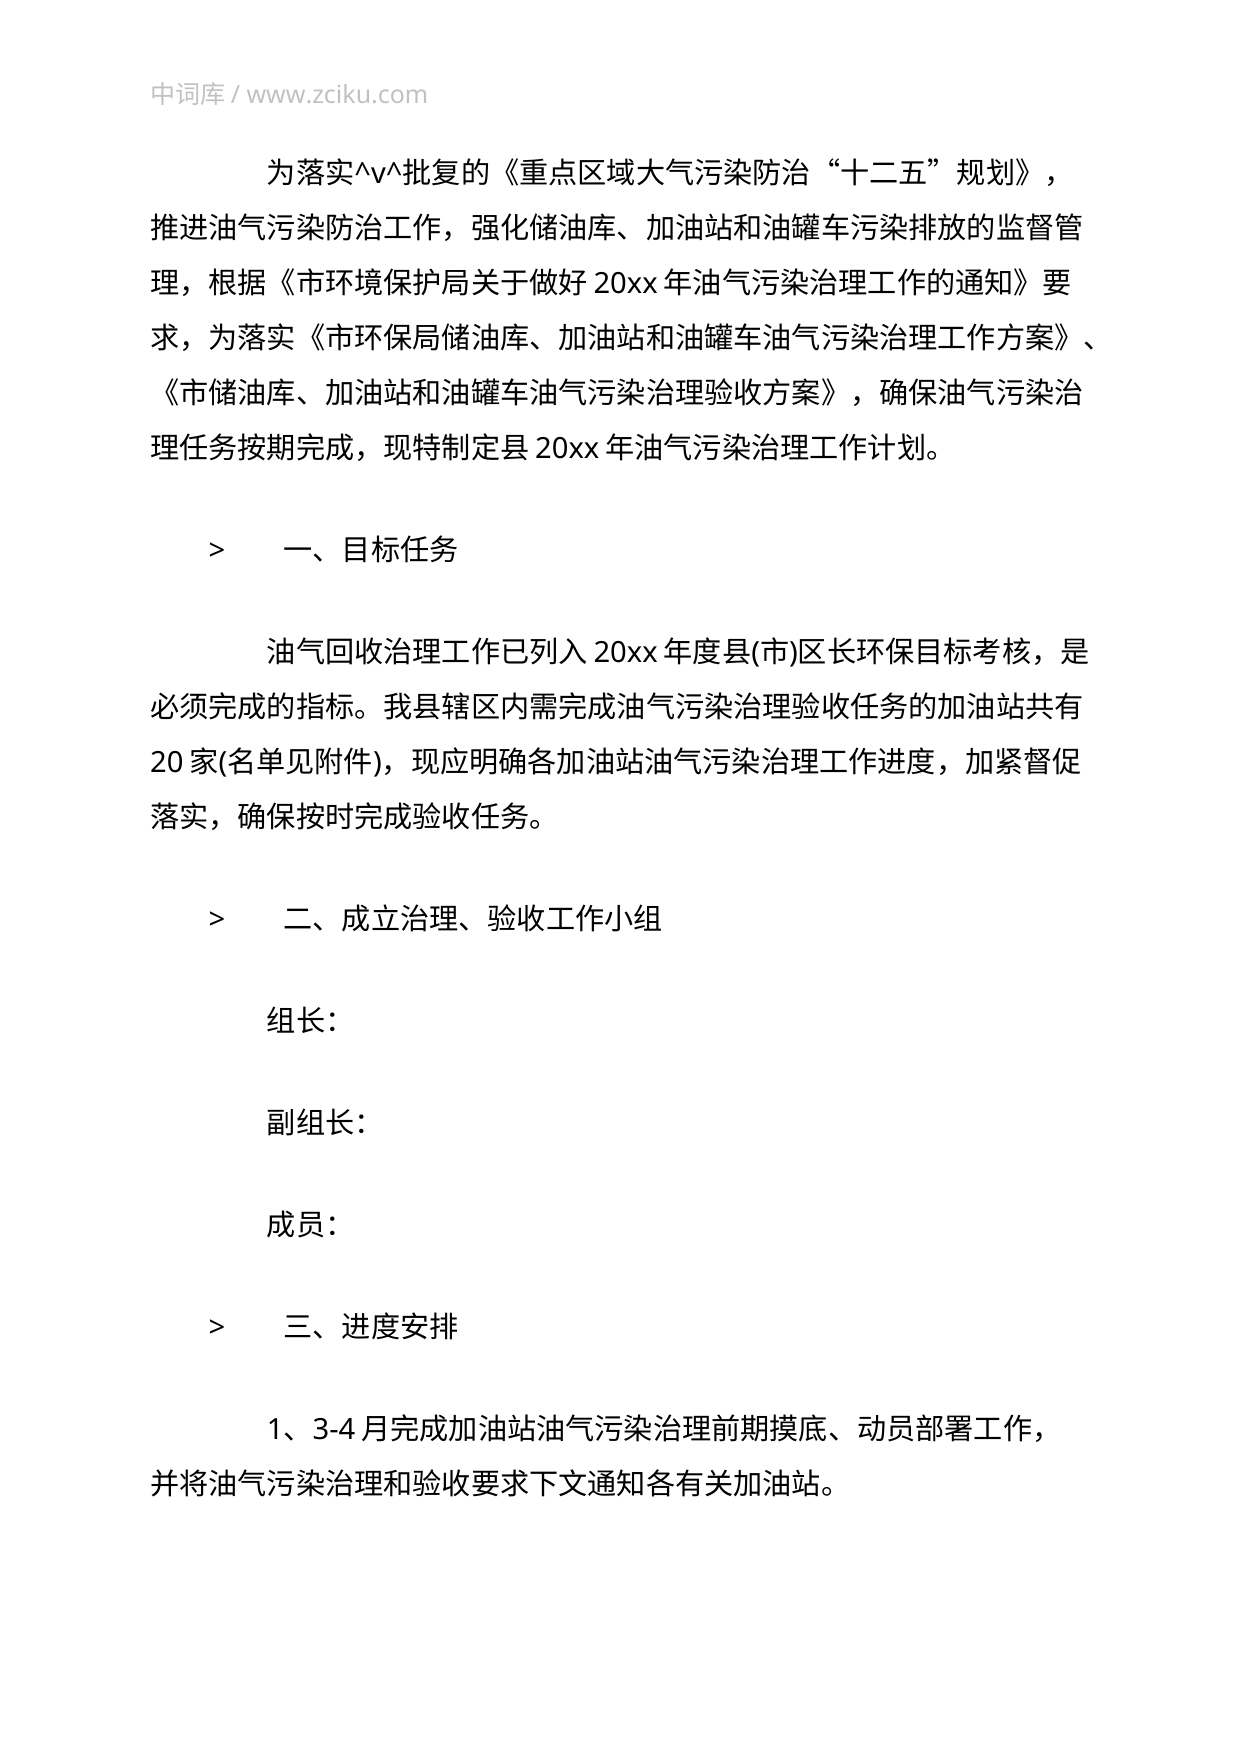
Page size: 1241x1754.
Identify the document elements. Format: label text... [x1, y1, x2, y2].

text 副组长： [150, 1099, 1090, 1142]
text > 二、成立治理、验收工作小组 [150, 895, 1090, 938]
text 油气回收治理工作已列入20xx年度县(市)区长环保目标考核，是必须完成的指标。我县辖区内需完成油气污染治理验收任务的加油站共有20家(名单见附件)，现应明确各加油站油气污染治理工作进度，加紧督促落实，确保按时完成验收任务。 [150, 629, 1090, 836]
text 组长： [150, 997, 1090, 1040]
text 成员： [150, 1201, 1090, 1244]
text > 一、目标任务 [150, 527, 1090, 569]
text > 三、进度安排 [150, 1303, 1090, 1346]
text 1、3-4月完成加油站油气污染治理前期摸底、动员部署工作，并将油气污染治理和验收要求下文通知各有关加油站。 [150, 1405, 1090, 1502]
text 为落实^v^批复的《重点区域大气污染防治“十二五”规划》，推进油气污染防治工作，强化储油库、加油站和油罐车污染排放的监督管理，根据《市环境保护局关于做好20xx年油气污染治理工作的通知》要求，为落实《市环保局储油库、加油站和油罐车油气污染治理工作方案》、《市储油库、加油站和油罐车油气污染治理验收方案》，确保油气污染治理任务按期完成，现特制定县20xx年油气污染治理工作计划。 [150, 150, 1090, 467]
